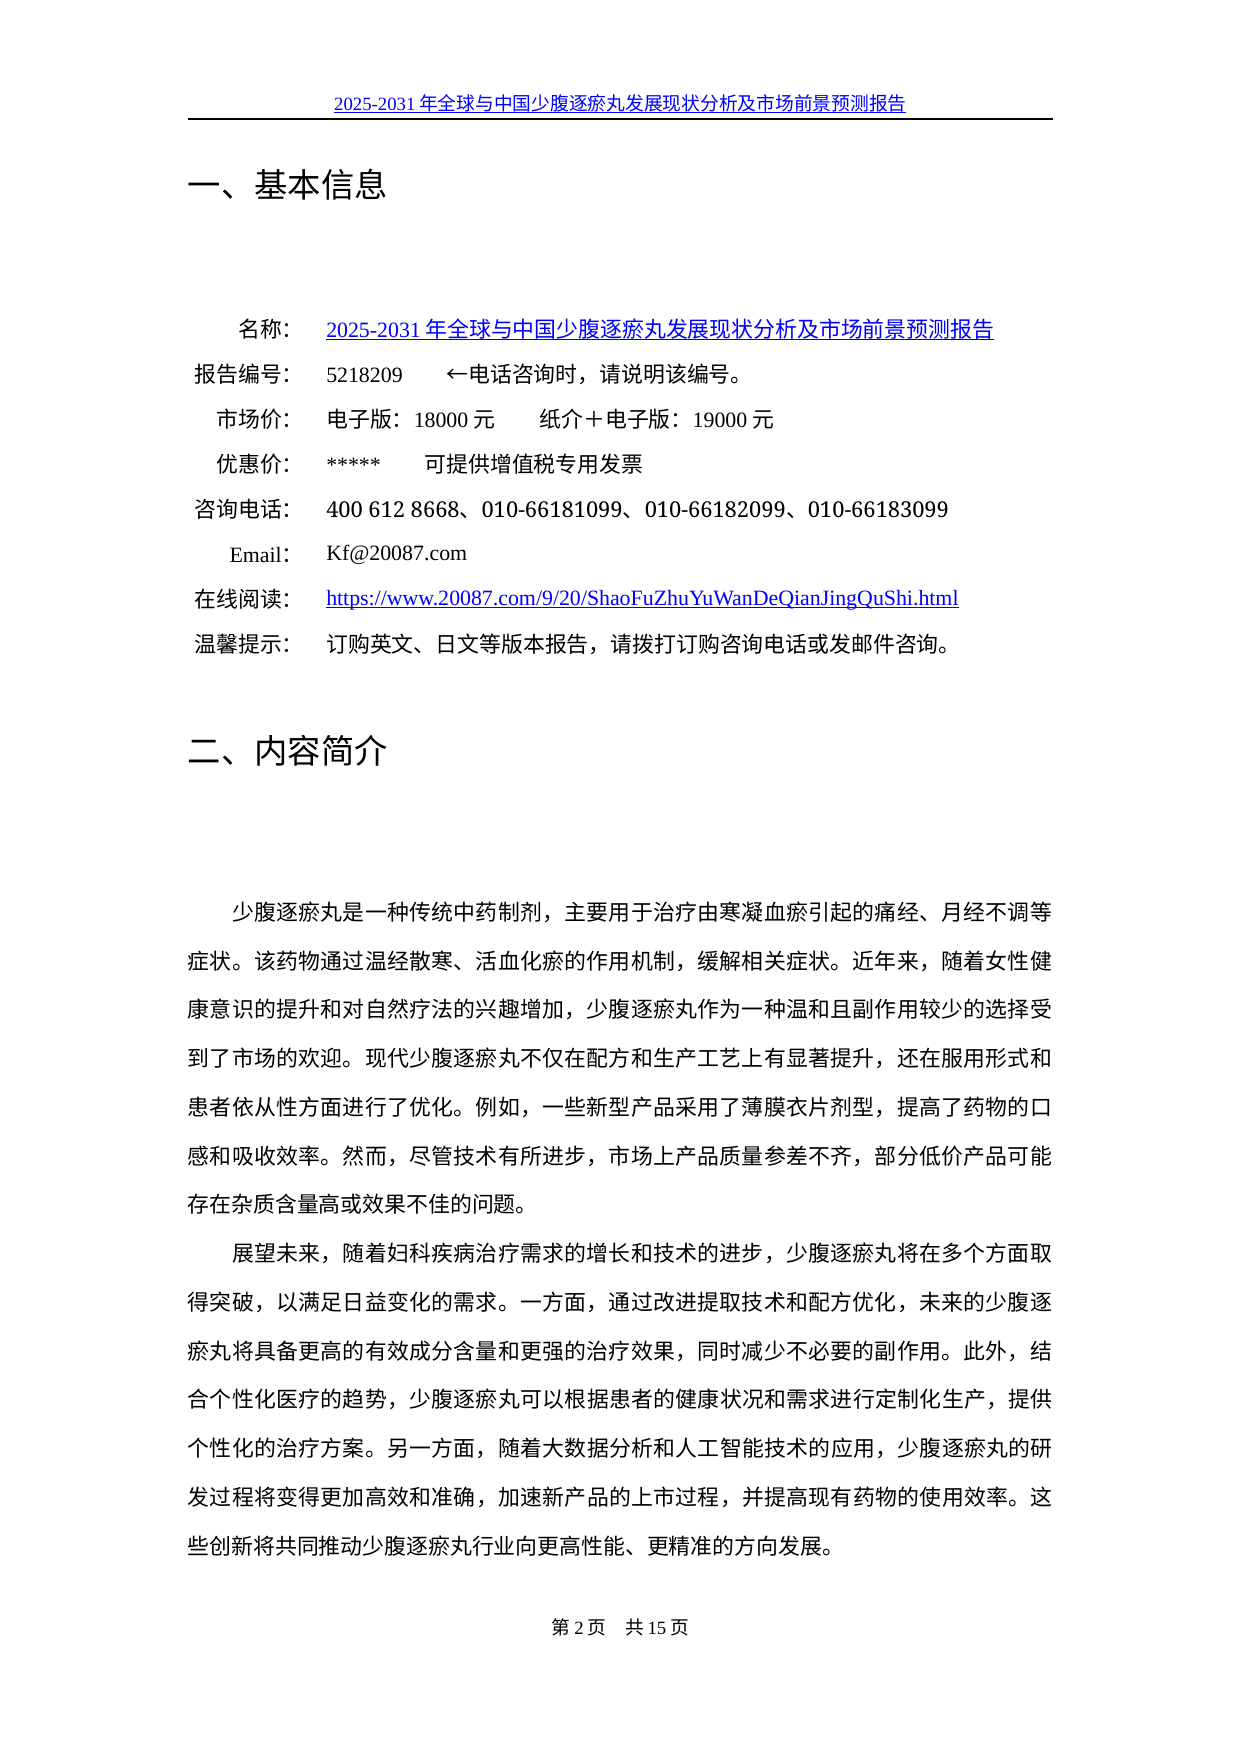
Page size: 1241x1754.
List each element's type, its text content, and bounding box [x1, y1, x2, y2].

table_cell 订购英文、日文等版本报告，请拨打订购咨询电话或发邮件咨询。 [315, 627, 1073, 672]
table_header 2025-2031年全球与中国少腹逐瘀丸发展现状分析及市场前景预测报告 [315, 312, 1073, 357]
table_cell 优惠价： [167, 447, 315, 492]
table_cell 在线阅读： [167, 582, 315, 627]
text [187, 894, 1053, 1561]
table_cell 5218209 ←电话咨询时，请说明该编号。 [315, 357, 1073, 402]
table_cell Email： [167, 537, 315, 582]
table_cell 电子版：18000 元 纸介＋电子版：19000 元 [315, 402, 1073, 447]
table_cell 咨询电话： [167, 492, 315, 537]
title 一、基本信息 [187, 150, 1053, 215]
table_cell 温馨提示： [167, 627, 315, 672]
table_header 名称： [167, 312, 315, 357]
table_cell [315, 582, 1073, 627]
table_cell 市场价： [167, 402, 315, 447]
table_cell 400 612 8668、010-66181099、010-66182099、010-66183099 [315, 492, 1073, 537]
title 二、内容简介 [187, 717, 1053, 782]
table_cell Kf@20087.com [315, 537, 1073, 582]
table_cell 报告编号： [167, 357, 315, 402]
table_cell ***** 可提供增值税专用发票 [315, 447, 1073, 492]
